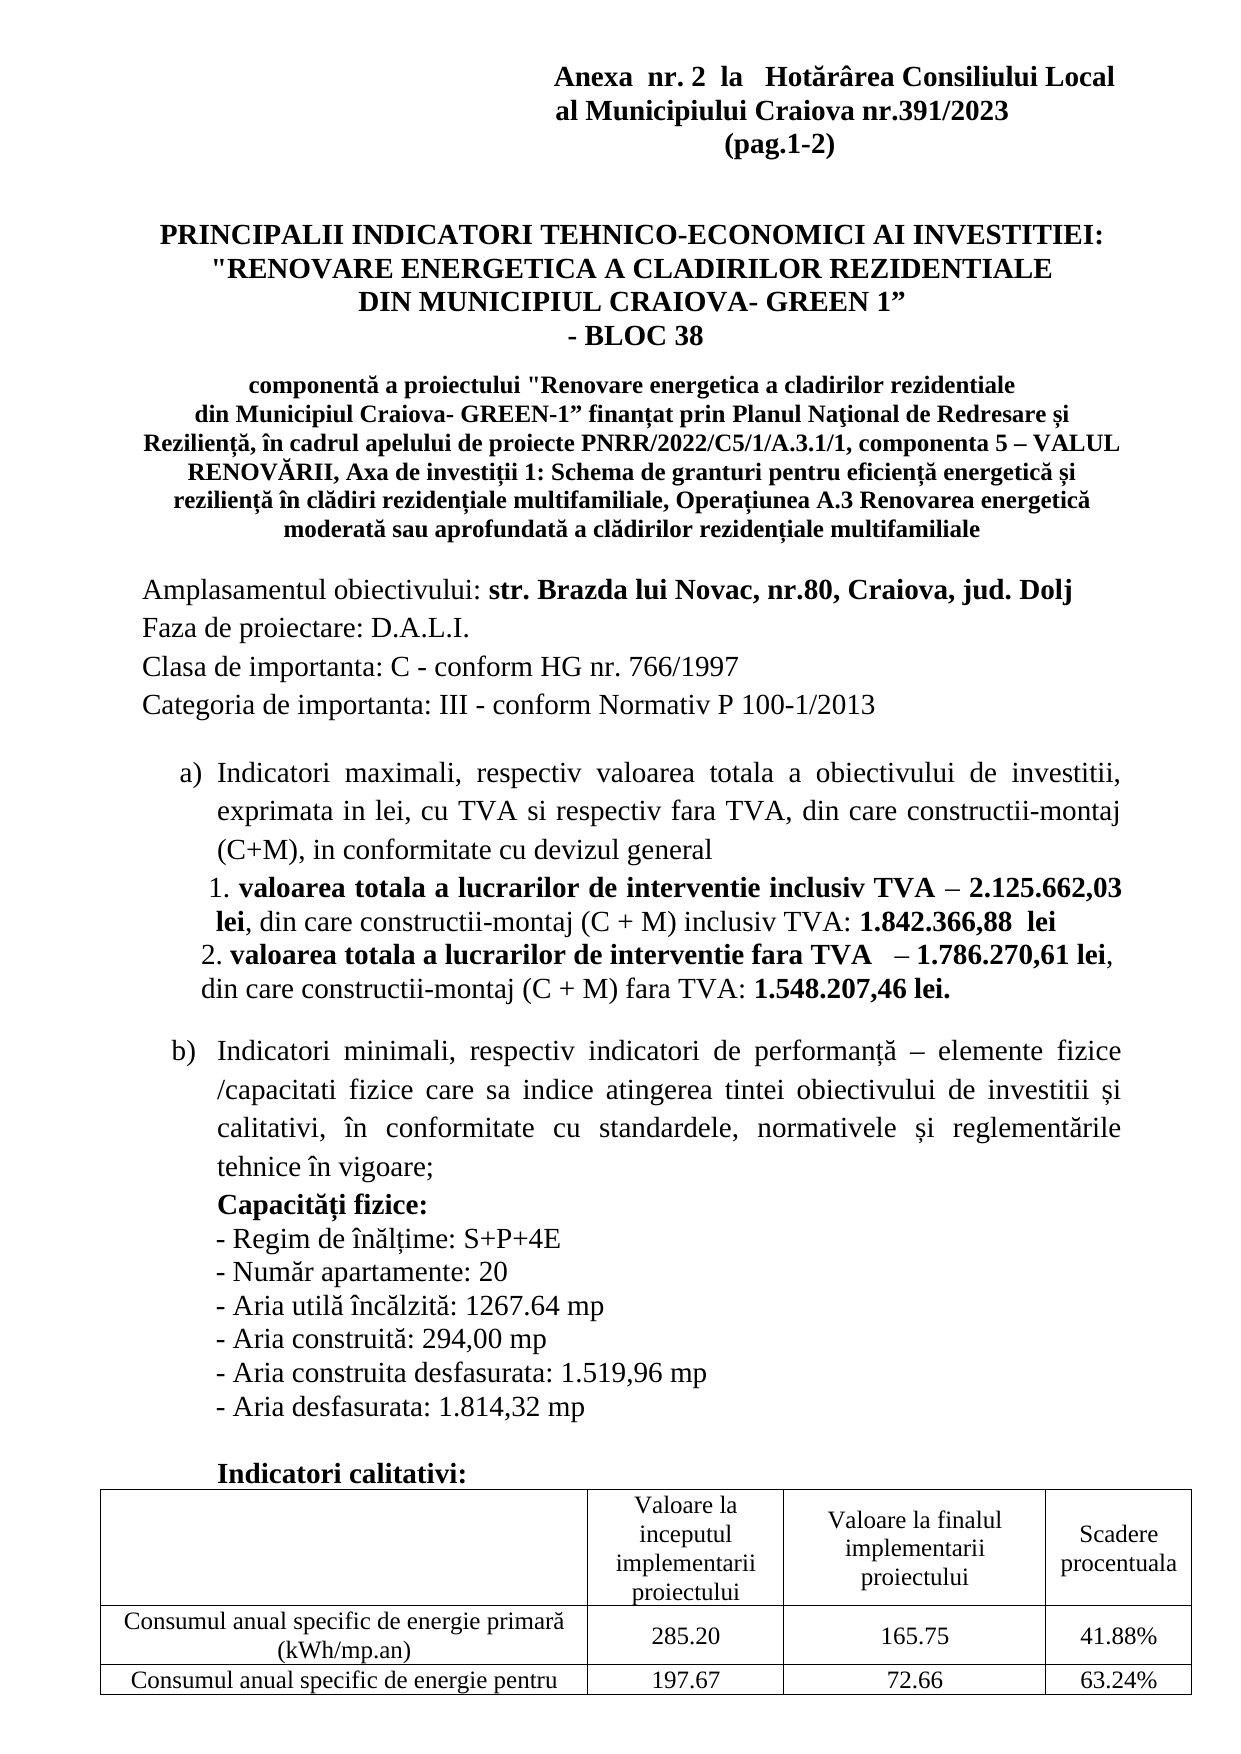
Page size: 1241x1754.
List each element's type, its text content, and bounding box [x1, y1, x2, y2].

text DIN MUNICIPIUL CRAIOVA- GREEN 1” [142, 284, 1122, 318]
text - Regim de înălțime: S+P+4E [216, 1221, 1122, 1254]
text (pag.1-2) [437, 126, 1122, 160]
list Indicatori minimali, respectiv indicatori de performanță – elemente fizice /capacitati fizice care sa indice atingerea tintei obiectivului de investitii și calitativi, în conformitate cu standardele, normativele și reglementările tehnice în vigoare; [171, 1033, 1122, 1182]
text - Aria construită: 294,00 mp [216, 1322, 1122, 1355]
text Faza de proiectare: D.A.L.I. [142, 610, 1122, 644]
text 1. valoarea totala a lucrarilor de interventie inclusiv TVA – 2.125.662,03 lei, din care constructii-montaj (C + M) inclusiv TVA: 1.842.366,88 lei [186, 870, 1122, 937]
text - Aria desfasurata: 1.814,32 mp [216, 1389, 1122, 1422]
table_cell 72.66 [784, 1665, 1045, 1694]
text Clasa de importanta: C - conform HG nr. 766/1997 [142, 649, 1122, 682]
table_header Scadere procentuala [1046, 1490, 1191, 1605]
text componentă a proiectului "Renovare energetica a cladirilor rezidentiale [142, 371, 1122, 399]
text - Număr apartamente: 20 [216, 1254, 1122, 1288]
table_cell 197.67 [588, 1665, 783, 1694]
text - Aria utilă încălzită: 1267.64 mp [216, 1288, 1122, 1322]
text Anexa nr. 2 la Hotărârea Consiliului Local al Municipiului Craiova nr.391/2023 [437, 59, 1122, 126]
table_header [101, 1490, 587, 1605]
text Capacități fizice: [217, 1187, 1122, 1221]
text Indicatori calitativi: [217, 1456, 1122, 1489]
table_header Valoare la inceputul implementarii proiectului [588, 1490, 783, 1605]
text - BLOC 38 [142, 318, 1122, 351]
table_cell 63.24% [1046, 1665, 1191, 1694]
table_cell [101, 1665, 587, 1694]
text "RENOVARE ENERGETICA A CLADIRILOR REZIDENTIALE [142, 251, 1122, 284]
text PRINCIPALII INDICATORI TEHNICO-ECONOMICI AI INVESTITIEI: [142, 217, 1122, 251]
table_cell Consumul anual specific de energie primară (kWh/mp.an) [101, 1606, 587, 1664]
list Indicatori maximali, respectiv valoarea totala a obiectivului de investitii, exprimata in lei, cu TVA si respectiv fara TVA, din care constructii-montaj (C+M), in conformitate cu devizul general [179, 755, 1122, 865]
table_header Valoare la finalul implementarii proiectului [784, 1490, 1045, 1605]
text 2. valoarea totala a lucrarilor de interventie fara TVA – 1.786.270,61 lei, din care constructii-montaj (C + M) fara TVA: 1.548.207,46 lei. [201, 937, 1122, 1004]
table_cell 165.75 [784, 1606, 1045, 1664]
text din Municipiul Craiova- GREEN-1” finanțat prin Planul Naţional de Redresare și Reziliență, în cadrul apelului de proiecte PNRR/2022/C5/1/A.3.1/1, componenta 5 – VALUL RENOVĂRII, Axa de investiții 1: Schema de granturi pentru eficiență energetică și reziliență în clădiri rezidențiale multifamiliale, Operațiunea A.3 Renovarea energetică moderată sau aprofundată a clădirilor rezidențiale multifamiliale [142, 399, 1122, 543]
table_cell 41.88% [1046, 1606, 1191, 1664]
text Amplasamentul obiectivului: str. Brazda lui Novac, nr.80, Craiova, jud. Dolj [142, 572, 1122, 605]
text - Aria construita desfasurata: 1.519,96 mp [216, 1355, 1122, 1389]
table_cell 285.20 [588, 1606, 783, 1664]
text Categoria de importanta: III - conform Normativ P 100-1/2013 [142, 687, 1122, 721]
